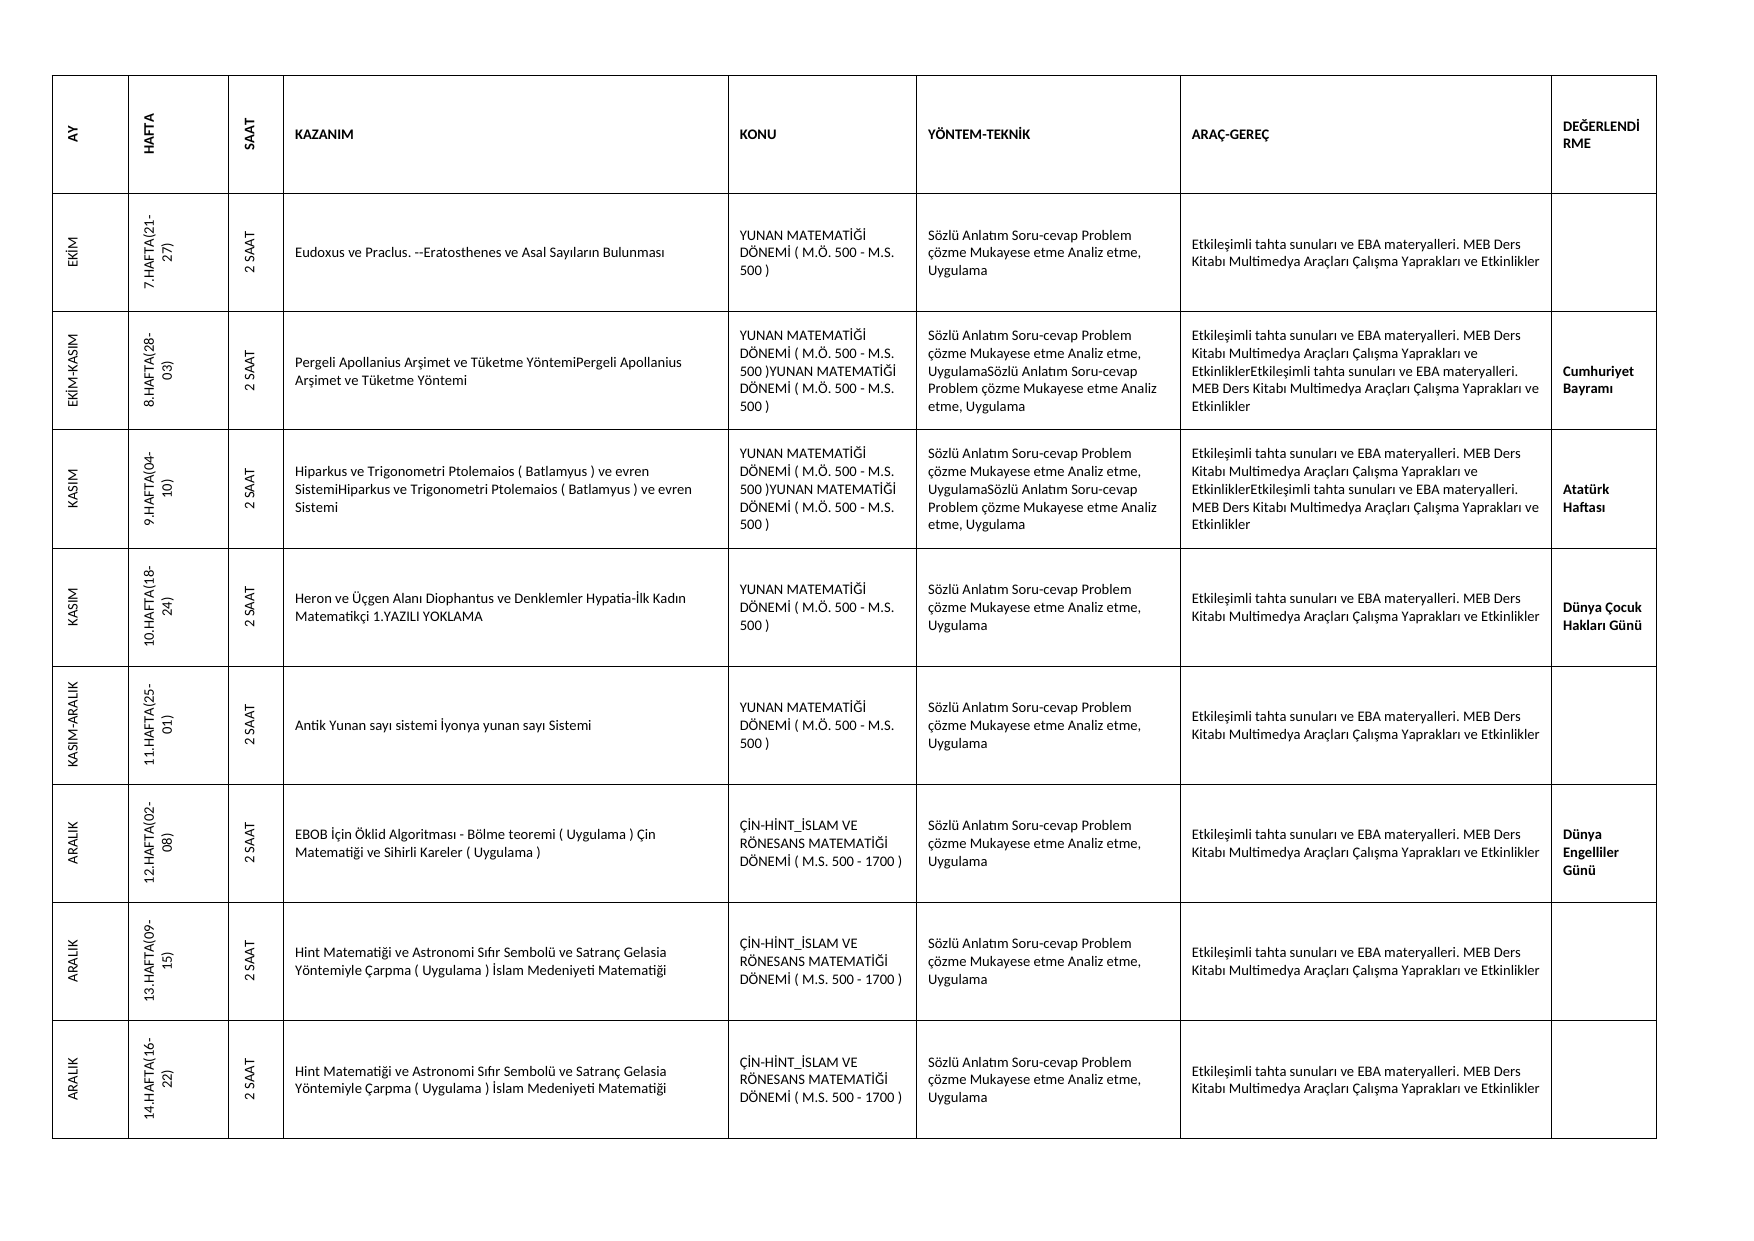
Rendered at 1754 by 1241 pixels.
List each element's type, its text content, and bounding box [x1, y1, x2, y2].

table_cell EKİM [53, 194, 128, 311]
table_cell Hiparkus ve Trigonometri Ptolemaios ( Batlamyus ) ve evren SistemiHiparkus ve Trigonometri Ptolemaios ( Batlamyus ) ve evren Sistemi [284, 430, 728, 547]
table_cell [917, 1021, 1180, 1138]
table_cell [1552, 903, 1656, 1020]
table_cell ÇİN-HİNT_İSLAM VE RÖNESANS MATEMATİĞİ DÖNEMİ ( M.S. 500 - 1700 ) [729, 785, 916, 902]
table_cell ARALIK [53, 903, 128, 1020]
table_cell 2 SAAT [229, 312, 283, 429]
table_cell Sözlü Anlatım Soru-cevap Problem çözme Mukayese etme Analiz etme, Uygulama [917, 667, 1180, 784]
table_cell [1181, 194, 1551, 311]
table_cell Sözlü Anlatım Soru-cevap Problem çözme Mukayese etme Analiz etme, Uygulama [917, 903, 1180, 1020]
table_cell Hint Matematiği ve Astronomi Sıfır Sembolü ve Satranç Gelasia Yöntemiyle Çarpma ( Uygulama ) İslam Medeniyeti Matematiği [284, 1021, 728, 1138]
table_cell Dünya Çocuk Hakları Günü [1552, 549, 1656, 666]
table_cell Etkileşimli tahta sunuları ve EBA materyalleri. MEB Ders Kitabı Multimedya Araçları Çalışma Yaprakları ve Etkinlikler [1181, 903, 1551, 1020]
table_cell Dünya Engelliler Günü [1552, 785, 1656, 902]
table_cell 14.HAFTA(16-22) [129, 1021, 228, 1138]
table_cell Etkileşimli tahta sunuları ve EBA materyalleri. MEB Ders Kitabı Multimedya Araçları Çalışma Yaprakları ve EtkinliklerEtkileşimli tahta sunuları ve EBA materyalleri. MEB Ders Kitabı Multimedya Araçları Çalışma Yaprakları ve Etkinlikler [1181, 430, 1551, 547]
table_cell 7.HAFTA(21-27) [129, 194, 228, 311]
table_header YÖNTEM-TEKNİK [917, 76, 1180, 193]
table_cell 11.HAFTA(25-01) [129, 667, 228, 784]
table_cell 2 SAAT [229, 903, 283, 1020]
table_cell Cumhuriyet Bayramı [1552, 312, 1656, 429]
table_cell Eudoxus ve Praclus. --Eratosthenes ve Asal Sayıların Bulunması [284, 194, 728, 311]
table_cell Sözlü Anlatım Soru-cevap Problem çözme Mukayese etme Analiz etme, UygulamaSözlü Anlatım Soru-cevap Problem çözme Mukayese etme Analiz etme, Uygulama [917, 312, 1180, 429]
table_cell Hint Matematiği ve Astronomi Sıfır Sembolü ve Satranç Gelasia Yöntemiyle Çarpma ( Uygulama ) İslam Medeniyeti Matematiği [284, 903, 728, 1020]
table_cell EBOB İçin Öklid Algoritması - Bölme teoremi ( Uygulama ) Çin Matematiği ve Sihirli Kareler ( Uygulama ) [284, 785, 728, 902]
table_cell [1552, 667, 1656, 784]
table_cell 2 SAAT [229, 194, 283, 311]
table_cell 9.HAFTA(04-10) [129, 430, 228, 547]
table_cell KASIM [53, 430, 128, 547]
table_cell 2 SAAT [229, 430, 283, 547]
table_cell Pergeli Apollanius Arşimet ve Tüketme YöntemiPergeli Apollanius Arşimet ve Tüketme Yöntemi [284, 312, 728, 429]
table_header HAFTA [129, 76, 228, 193]
table_cell 13.HAFTA(09-15) [129, 903, 228, 1020]
table_cell Sözlü Anlatım Soru-cevap Problem çözme Mukayese etme Analiz etme, Uygulama [917, 549, 1180, 666]
table_cell Etkileşimli tahta sunuları ve EBA materyalleri. MEB Ders Kitabı Multimedya Araçları Çalışma Yaprakları ve Etkinlikler [1181, 549, 1551, 666]
table_cell [1552, 1021, 1656, 1138]
table_cell Sözlü Anlatım Soru-cevap Problem çözme Mukayese etme Analiz etme, Uygulama [917, 785, 1180, 902]
table_header AY [53, 76, 128, 193]
table_cell 2 SAAT [229, 549, 283, 666]
table_cell [1552, 194, 1656, 311]
table_header KAZANIM [284, 76, 728, 193]
table_cell Sözlü Anlatım Soru-cevap Problem çözme Mukayese etme Analiz etme, UygulamaSözlü Anlatım Soru-cevap Problem çözme Mukayese etme Analiz etme, Uygulama [917, 430, 1180, 547]
table_cell ARALIK [53, 1021, 128, 1138]
table_cell Etkileşimli tahta sunuları ve EBA materyalleri. MEB Ders Kitabı Multimedya Araçları Çalışma Yaprakları ve Etkinlikler [1181, 667, 1551, 784]
table_cell Etkileşimli tahta sunuları ve EBA materyalleri. MEB Ders Kitabı Multimedya Araçları Çalışma Yaprakları ve EtkinliklerEtkileşimli tahta sunuları ve EBA materyalleri. MEB Ders Kitabı Multimedya Araçları Çalışma Yaprakları ve Etkinlikler [1181, 312, 1551, 429]
table_cell 8.HAFTA(28-03) [129, 312, 228, 429]
table_cell YUNAN MATEMATİĞİ DÖNEMİ ( M.Ö. 500 - M.S. 500 )YUNAN MATEMATİĞİ DÖNEMİ ( M.Ö. 500 - M.S. 500 ) [729, 430, 916, 547]
table_cell 2 SAAT [229, 785, 283, 902]
table_cell YUNAN MATEMATİĞİ DÖNEMİ ( M.Ö. 500 - M.S. 500 )YUNAN MATEMATİĞİ DÖNEMİ ( M.Ö. 500 - M.S. 500 ) [729, 312, 916, 429]
table_header ARAÇ-GEREÇ [1181, 76, 1551, 193]
table_cell YUNAN MATEMATİĞİ DÖNEMİ ( M.Ö. 500 - M.S. 500 ) [729, 549, 916, 666]
table_cell 2 SAAT [229, 667, 283, 784]
table_cell Heron ve Üçgen Alanı Diophantus ve Denklemler Hypatia-İlk Kadın Matematikçi 1.YAZILI YOKLAMA [284, 549, 728, 666]
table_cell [1181, 1021, 1551, 1138]
table_cell Atatürk Haftası [1552, 430, 1656, 547]
table_cell KASIM-ARALIK [53, 667, 128, 784]
table_header SAAT [229, 76, 283, 193]
table_cell YUNAN MATEMATİĞİ DÖNEMİ ( M.Ö. 500 - M.S. 500 ) [729, 667, 916, 784]
table_cell 12.HAFTA(02-08) [129, 785, 228, 902]
table_header DEĞERLENDİRME [1552, 76, 1656, 193]
table_cell 10.HAFTA(18-24) [129, 549, 228, 666]
table_cell Antik Yunan sayı sistemi İyonya yunan sayı Sistemi [284, 667, 728, 784]
table_cell EKİM-KASIM [53, 312, 128, 429]
table_cell ÇİN-HİNT_İSLAM VE RÖNESANS MATEMATİĞİ DÖNEMİ ( M.S. 500 - 1700 ) [729, 903, 916, 1020]
table_cell ARALIK [53, 785, 128, 902]
table_cell KASIM [53, 549, 128, 666]
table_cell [729, 1021, 916, 1138]
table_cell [729, 194, 916, 311]
table_cell 2 SAAT [229, 1021, 283, 1138]
table_cell Etkileşimli tahta sunuları ve EBA materyalleri. MEB Ders Kitabı Multimedya Araçları Çalışma Yaprakları ve Etkinlikler [1181, 785, 1551, 902]
table_header KONU [729, 76, 916, 193]
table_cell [917, 194, 1180, 311]
